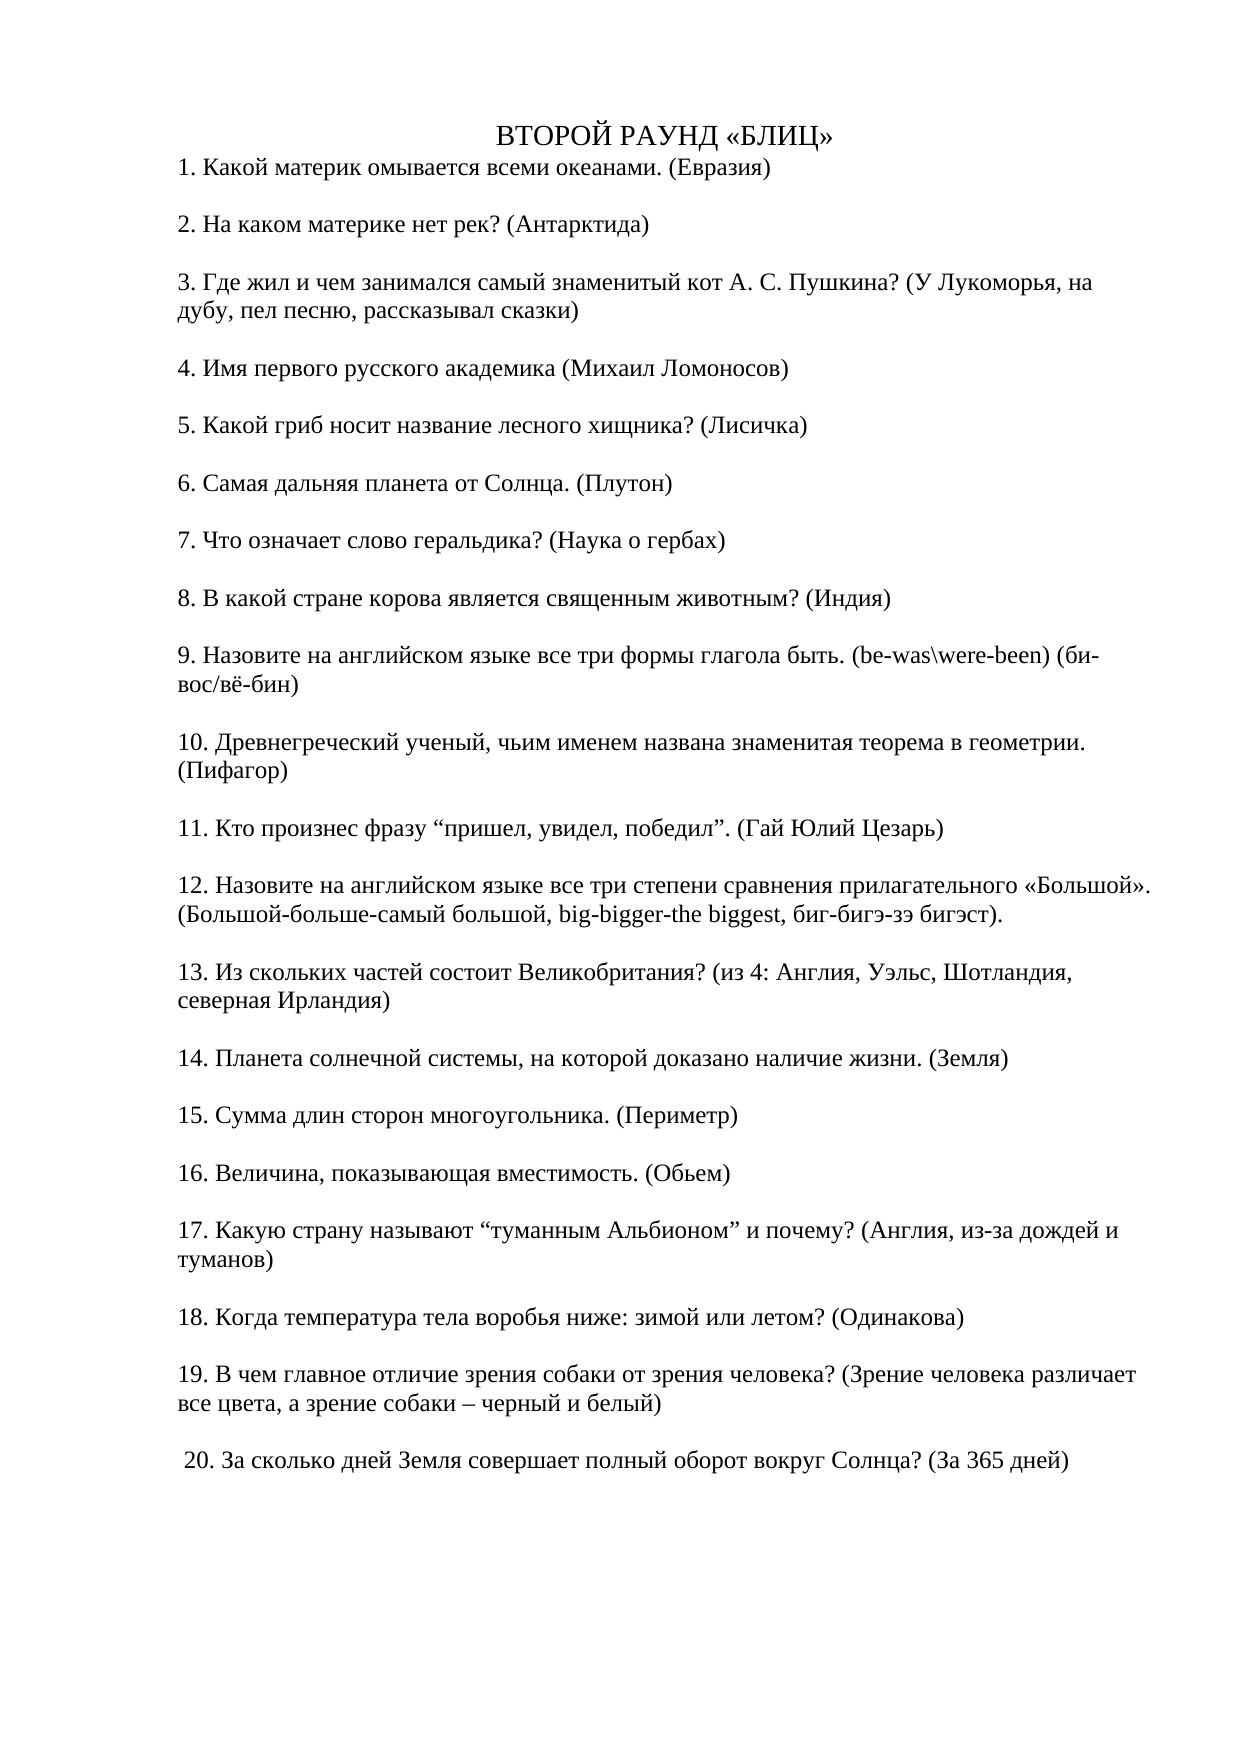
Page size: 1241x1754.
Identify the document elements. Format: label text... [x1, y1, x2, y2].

text 7. Что означает слово геральдика? (Наука о гербах) [177, 525, 1152, 554]
text 15. Сумма длин сторон многоугольника. (Периметр) [177, 1100, 1152, 1129]
text 17. Какую страну называют “туманным Альбионом” и почему? (Англия, из-за дождей и туманов) [177, 1215, 1152, 1273]
text 3. Где жил и чем занимался самый знаменитый кот А. С. Пушкина? (У Лукоморья, на дубу, пел песню, рассказывал сказки) [177, 267, 1152, 324]
text 5. Какой гриб носит название лесного хищника? (Лисичка) [177, 410, 1152, 439]
text 18. Когда температура тела воробья ниже: зимой или летом? (Одинакова) [177, 1302, 1152, 1330]
text 4. Имя первого русского академика (Михаил Ломоносов) [177, 353, 1152, 382]
text 16. Величина, показывающая вместимость. (Обьем) [177, 1158, 1152, 1187]
text 10. Древнегреческий ученый, чьим именем названа знаменитая теорема в геометрии. (Пифагор) [177, 727, 1152, 784]
text 12. Назовите на английском языке все три степени сравнения прилагательного «Большой». (Большой-больше-самый большой, big-bigger-the biggest, биг-бигэ-зэ бигэст). [177, 870, 1152, 928]
text 1. Какой материк омывается всеми океанами. (Евразия) [177, 152, 1152, 180]
text 8. В какой стране корова является священным животным? (Индия) [177, 583, 1152, 612]
text 9. Назовите на английском языке все три формы глагола быть. (be-was\were-been) (би-вос/вё-бин) [177, 640, 1152, 698]
text ВТОРОЙ РАУНД «БЛИЦ» [177, 118, 1152, 152]
text 19. В чем главное отличие зрения собаки от зрения человека? (Зрение человека различает все цвета, а зрение собаки – черный и белый) [177, 1359, 1152, 1417]
text 11. Кто произнес фразу “пришел, увидел, победил”. (Гай Юлий Цезарь) [177, 813, 1152, 842]
text 2. На каком материке нет рек? (Антарктида) [177, 209, 1152, 238]
text 20. За сколько дней Земля совершает полный оборот вокруг Солнца? (За 365 дней) [177, 1445, 1152, 1474]
text 14. Планета солнечной системы, на которой доказано наличие жизни. (Земля) [177, 1043, 1152, 1072]
text 13. Из скольких частей состоит Великобритания? (из 4: Англия, Уэльс, Шотландия, северная Ирландия) [177, 957, 1152, 1014]
text 6. Самая дальняя планета от Солнца. (Плутон) [177, 468, 1152, 497]
